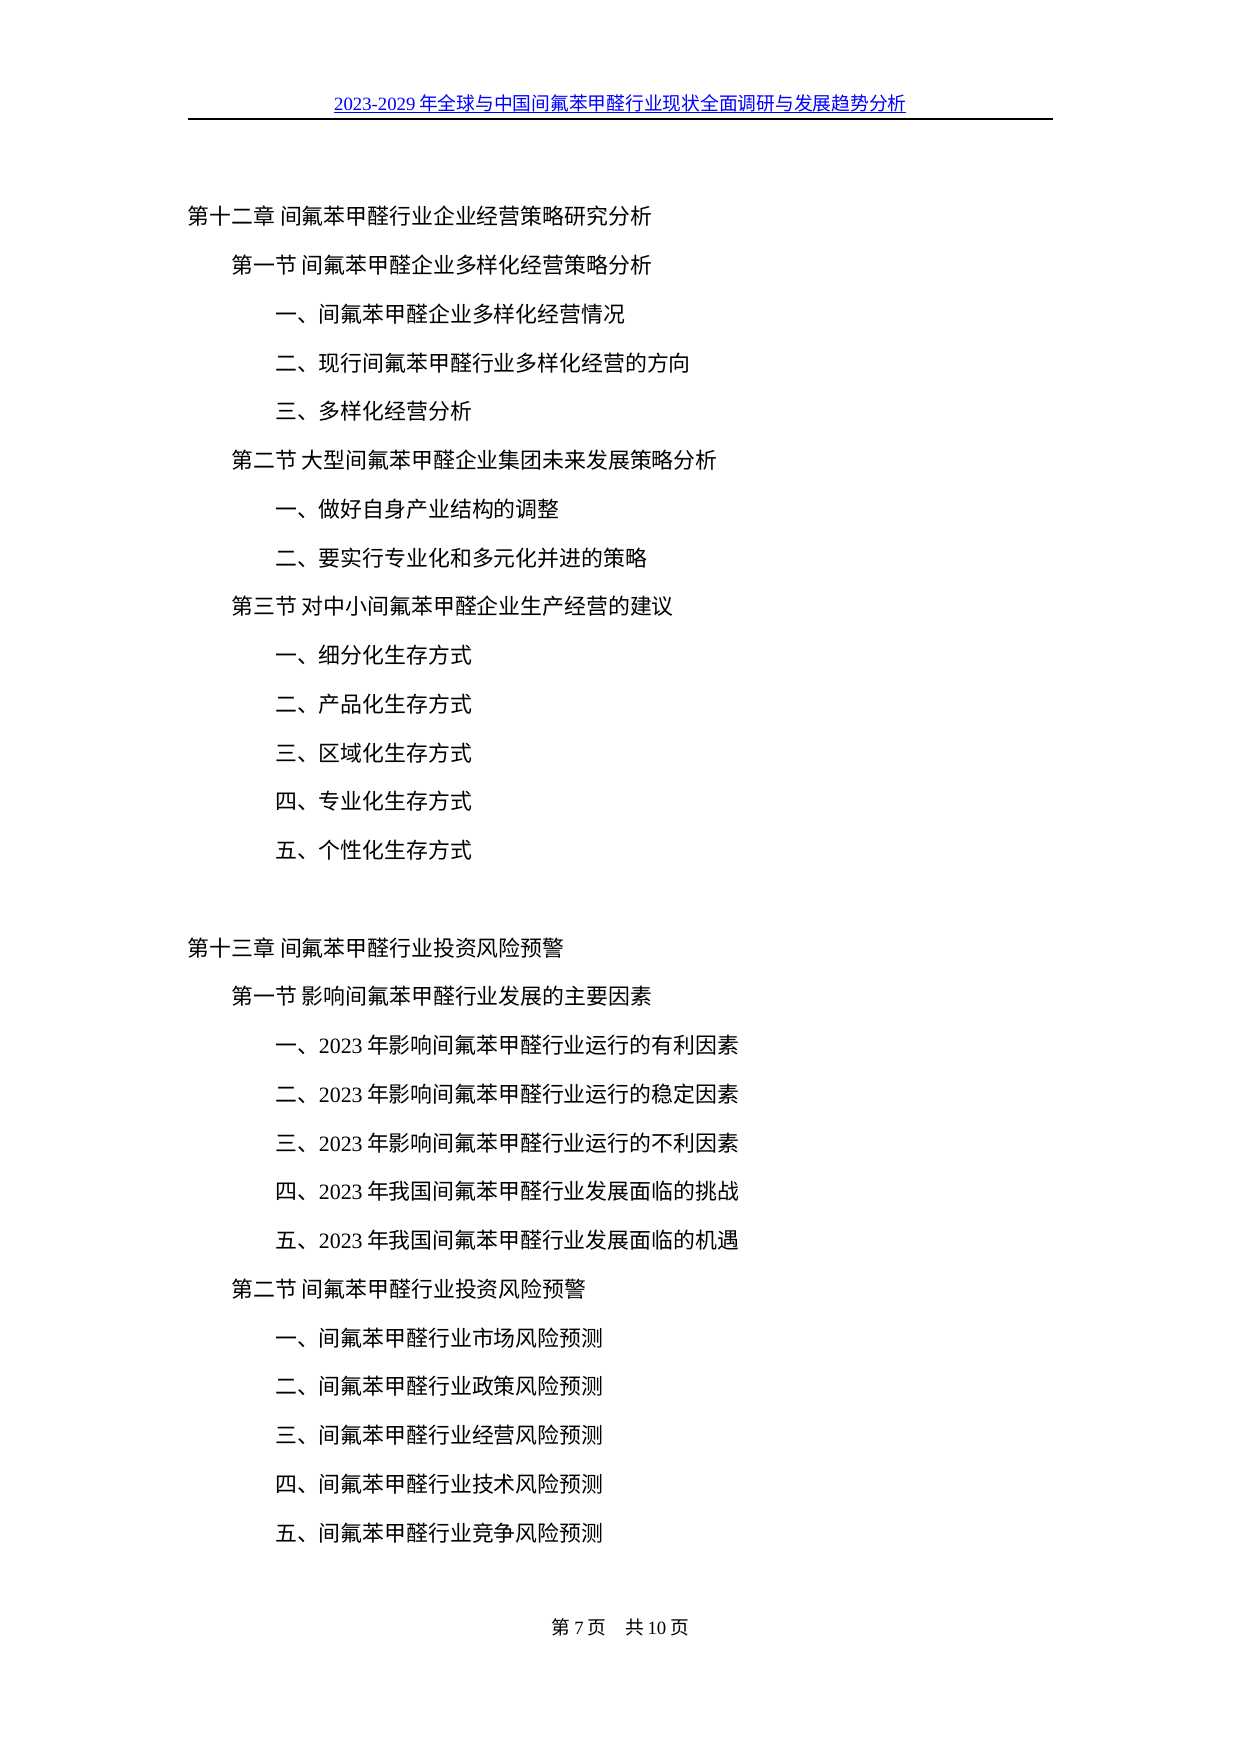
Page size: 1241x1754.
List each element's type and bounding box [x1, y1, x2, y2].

text [187, 150, 1053, 1548]
